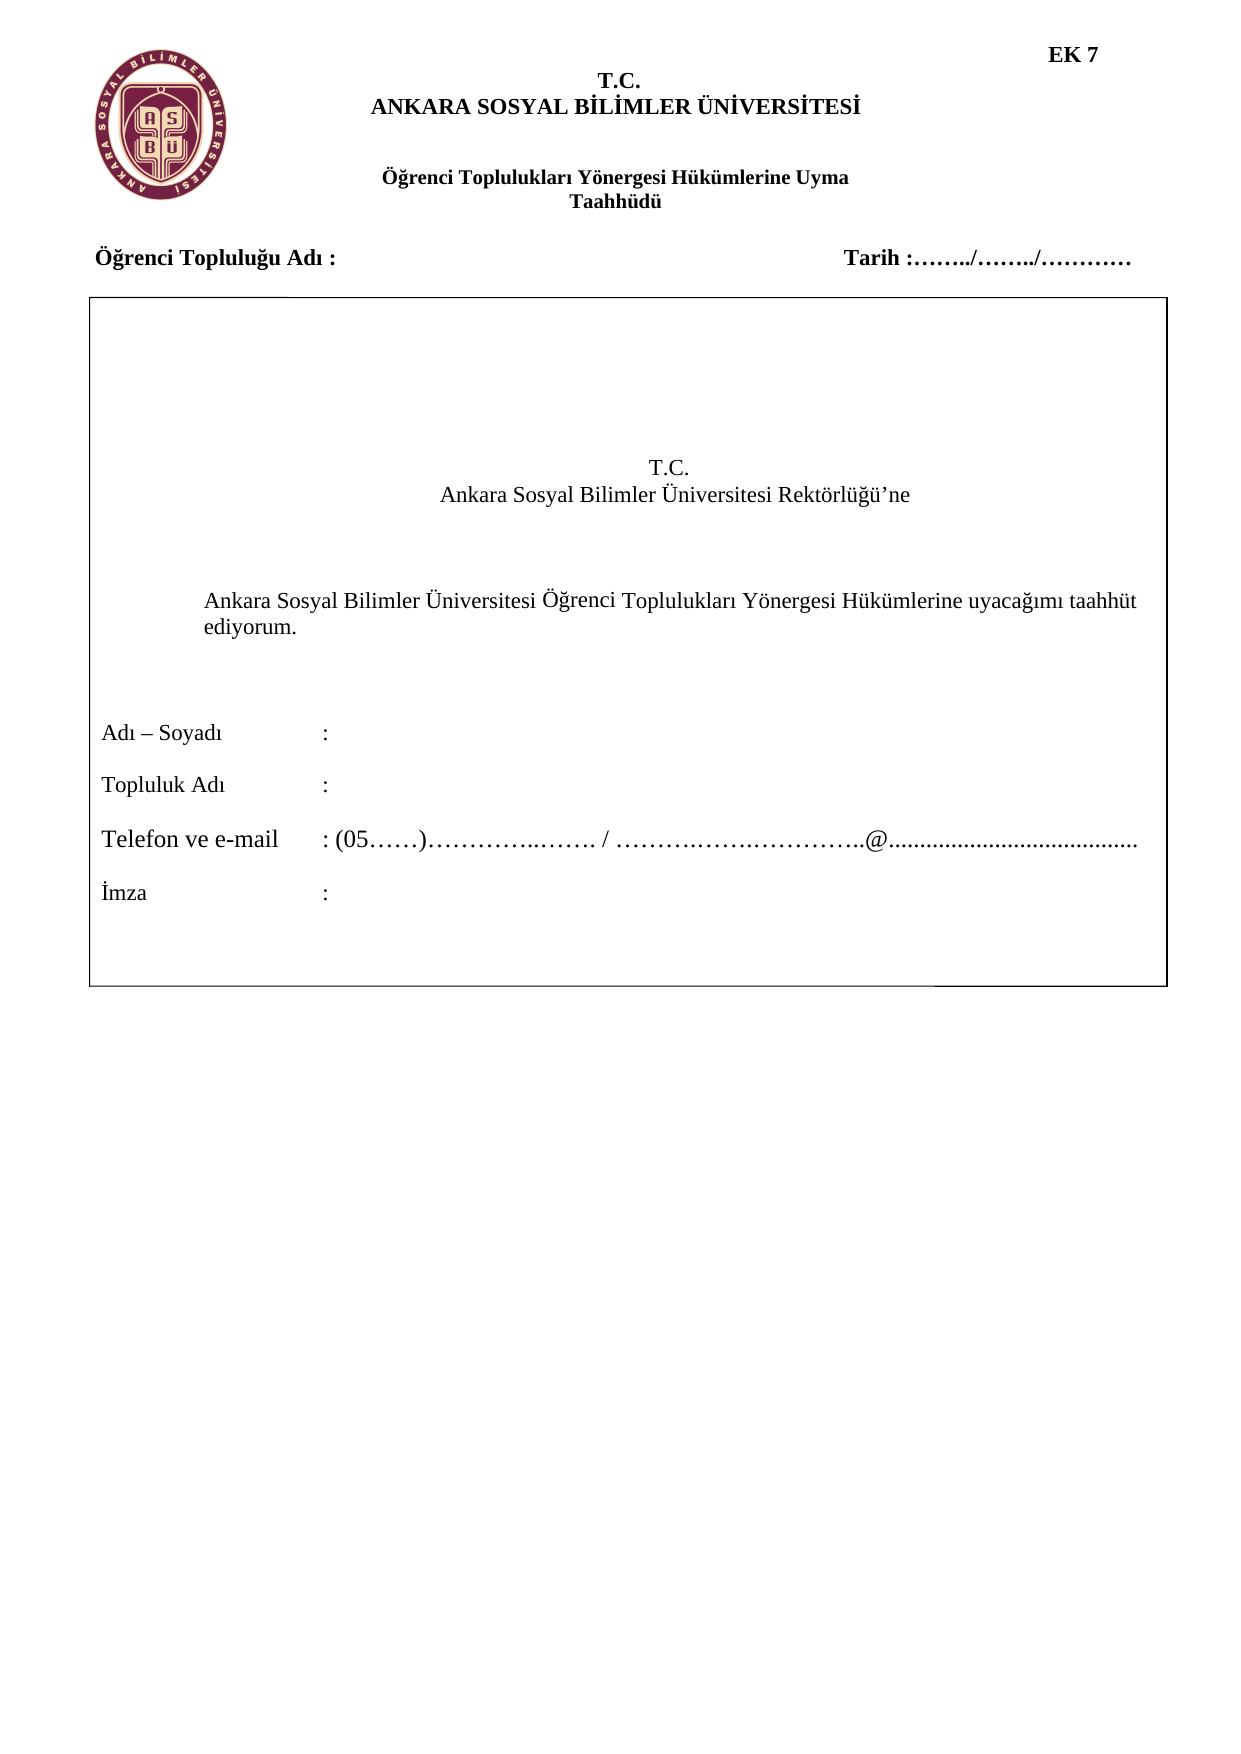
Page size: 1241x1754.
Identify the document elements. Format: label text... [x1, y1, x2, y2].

text ANKARA SOSYAL BİLİMLER ÜNİVERSİTESİ [369, 93, 863, 119]
text Öğrenci Topluluğu Adı : Tarih :……../……../………… [94, 244, 1169, 270]
text EK 7 [77, 42, 1098, 68]
text T.C. [369, 68, 869, 93]
picture [94, 48, 228, 201]
text Öğrenci Toplulukları Yönergesi Hükümlerine Uyma Taahhüdü [367, 165, 863, 213]
